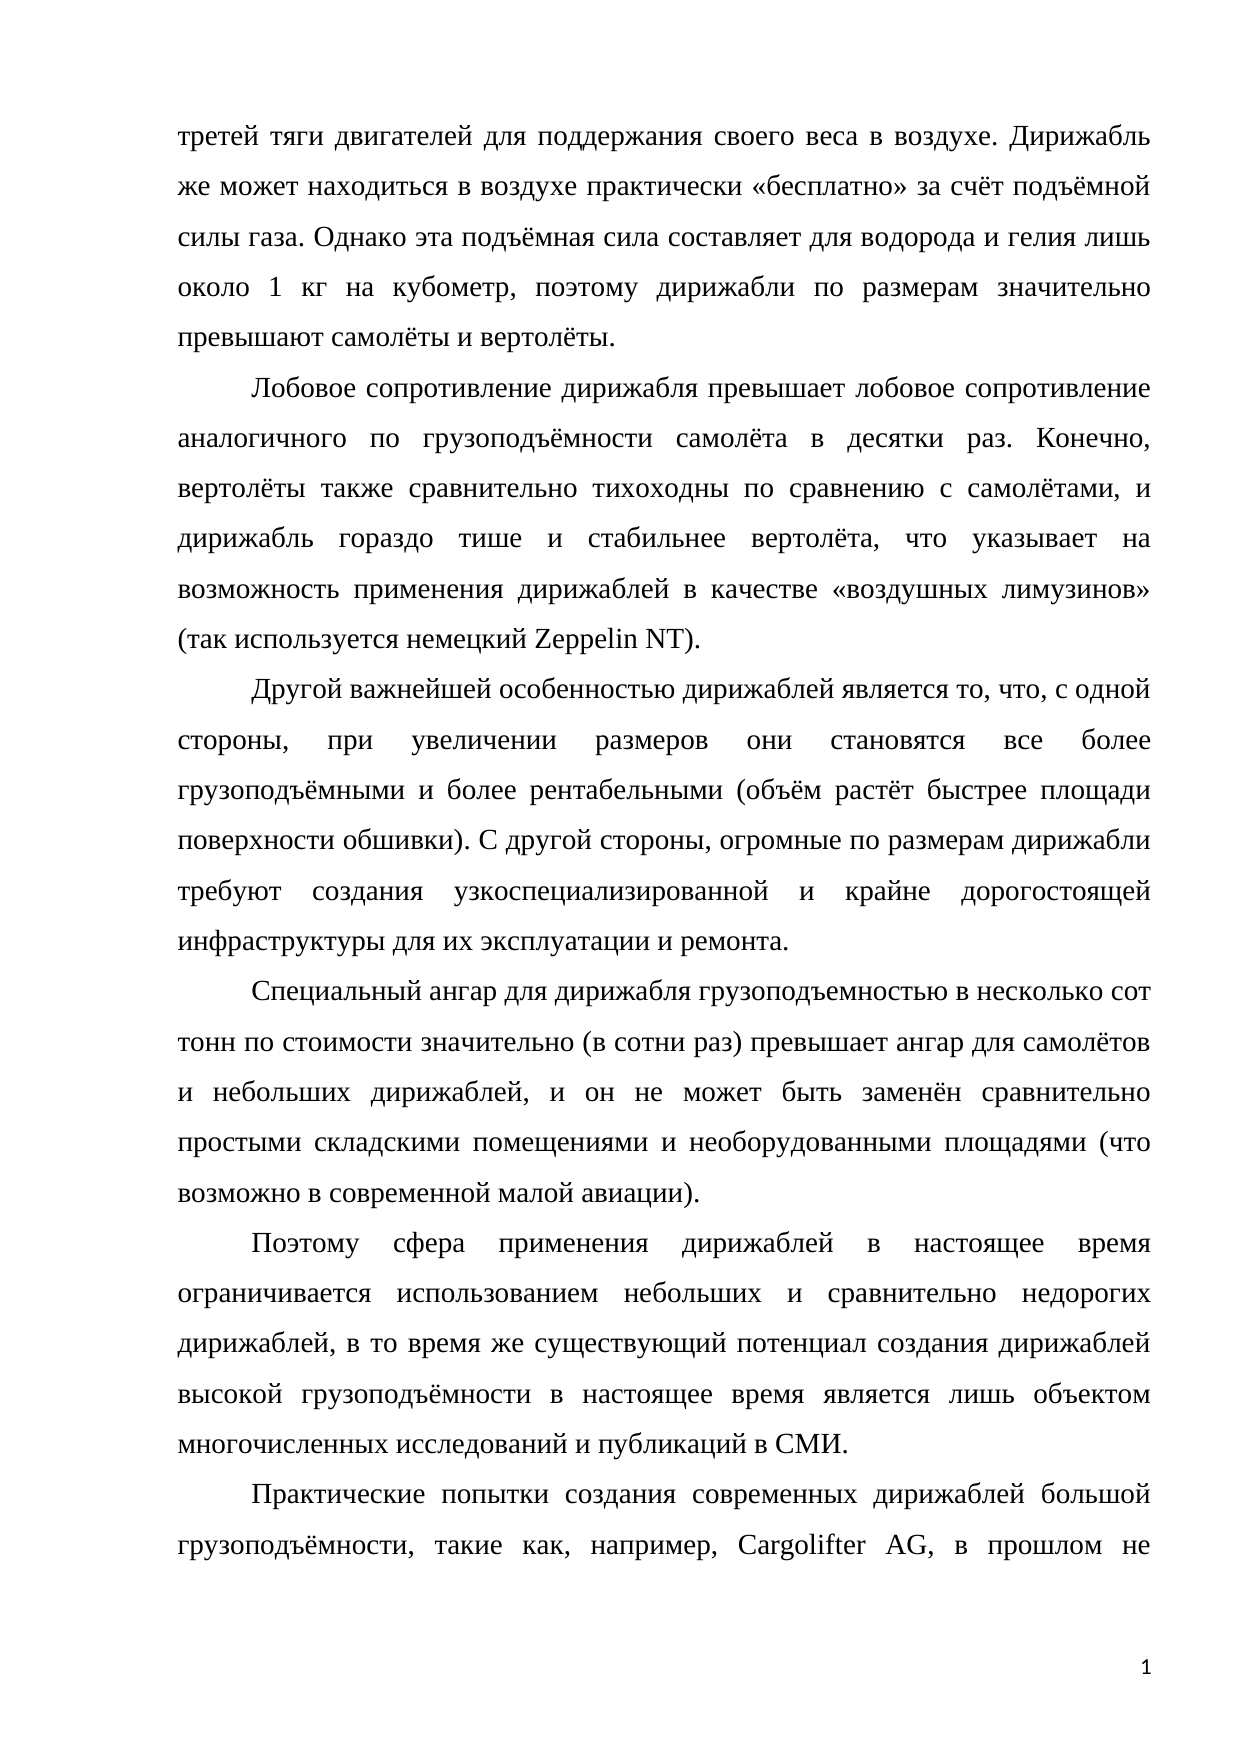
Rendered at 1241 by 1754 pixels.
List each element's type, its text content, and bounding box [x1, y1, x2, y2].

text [177, 1477, 1152, 1560]
text Поэтому сфера применения дирижаблей в настоящее время ограничивается использованием небольших и сравнительно недорогих дирижаблей, в то время же существующий потенциал создания дирижаблей высокой грузоподъёмности в настоящее время является лишь объектом многочисленных исследований и публикаций в СМИ. [177, 1225, 1152, 1460]
text Другой важнейшей особенностью дирижаблей является то, что, с одной стороны, при увеличении размеров они становятся все более грузоподъёмными и более рентабельными (объём растёт быстрее площади поверхности обшивки). С другой стороны, огромные по размерам дирижабли требуют создания узкоспециализированной и крайне дорогостоящей инфраструктуры для их эксплуатации и ремонта. [177, 672, 1152, 957]
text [177, 118, 1152, 353]
text Лобовое сопротивление дирижабля превышает лобовое сопротивление аналогичного по грузоподъёмности самолёта в десятки раз. Конечно, вертолёты также сравнительно тихоходны по сравнению с самолётами, и дирижабль гораздо тише и стабильнее вертолёта, что указывает на возможность применения дирижаблей в качестве «воздушных лимузинов» (так используется немецкий Zeppelin NT). [177, 370, 1152, 655]
text Специальный ангар для дирижабля грузоподъемностью в несколько сот тонн по стоимости значительно (в сотни раз) превышает ангар для самолётов и небольших дирижаблей, и он не может быть заменён сравнительно простыми складскими помещениями и необорудованными площадями (что возможно в современной малой авиации). [177, 973, 1152, 1208]
